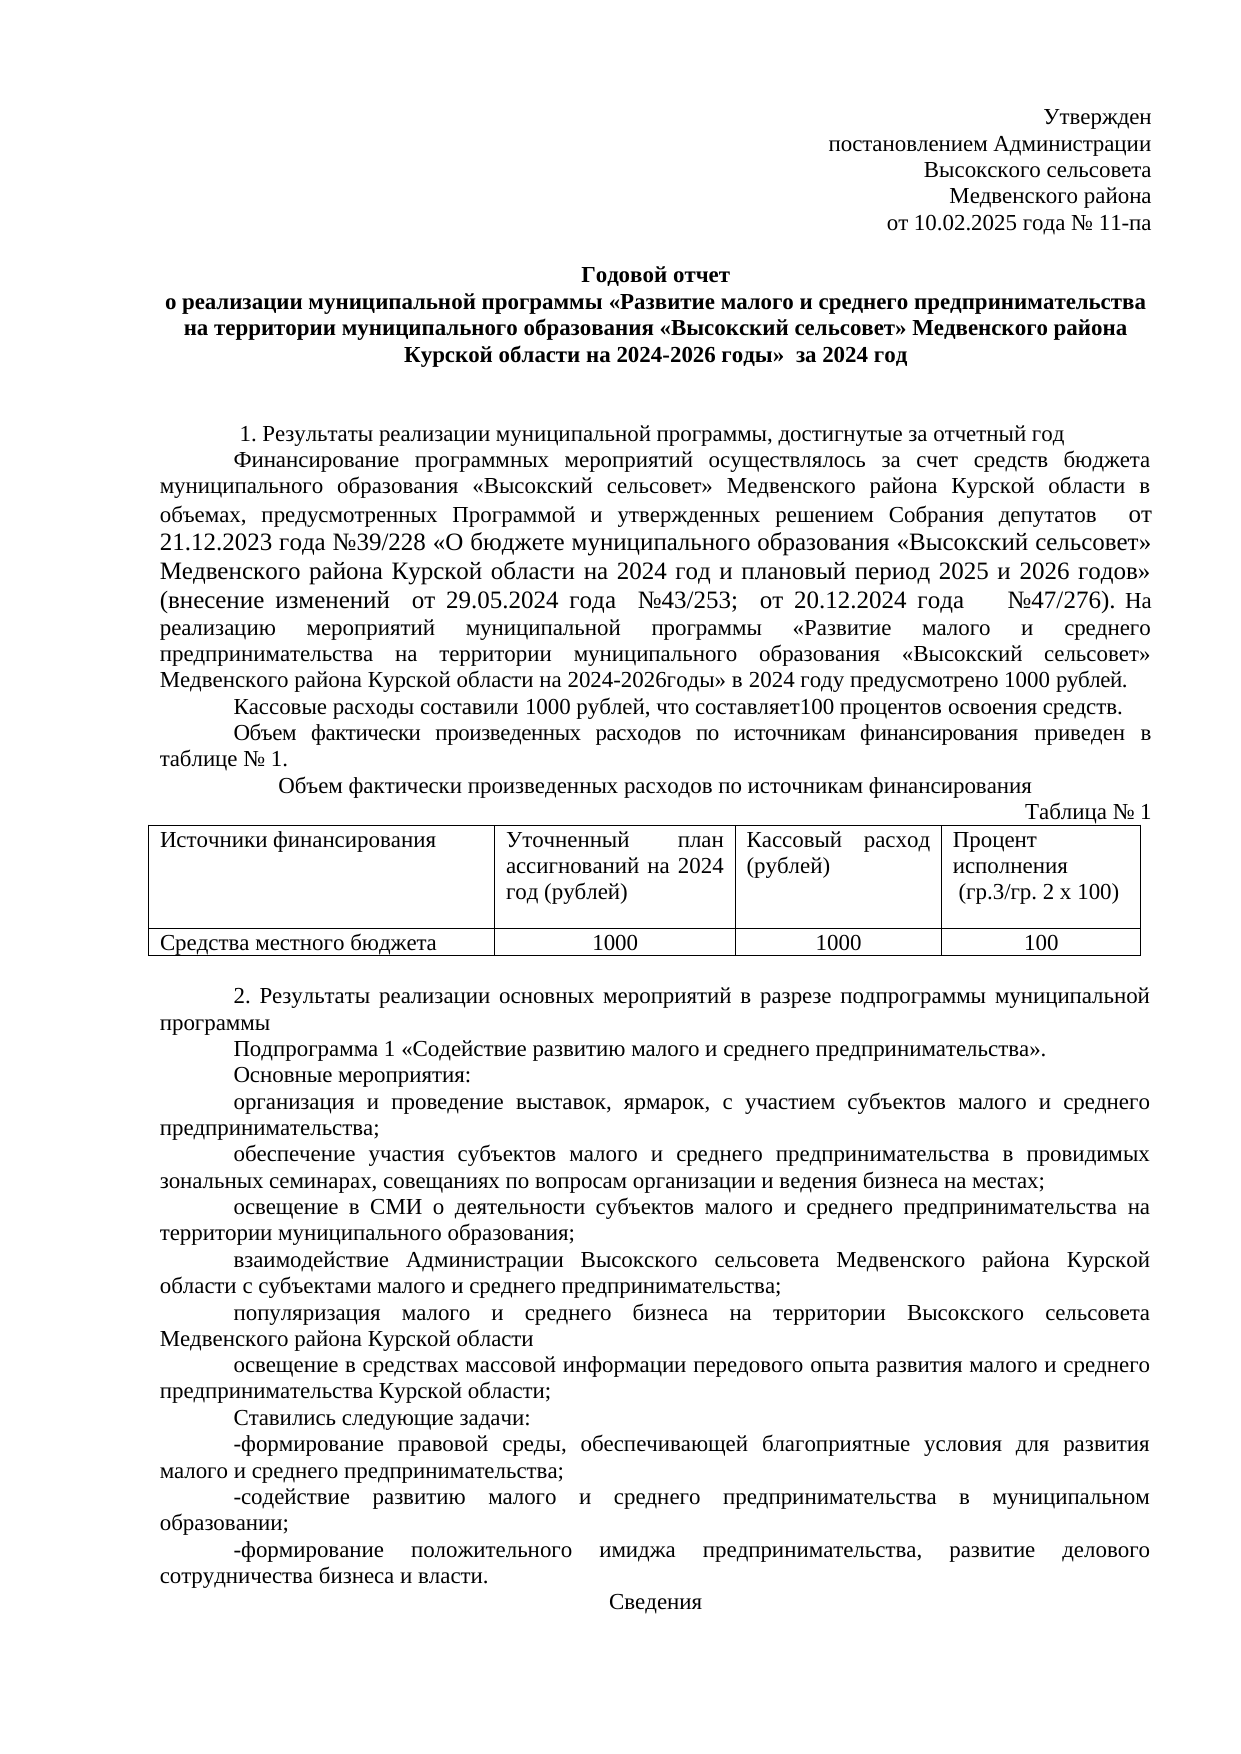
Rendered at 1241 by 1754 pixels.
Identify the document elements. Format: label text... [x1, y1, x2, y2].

table_header Процент исполнения (гр.3/гр. 2 х 100) [942, 826, 1140, 927]
table_header Кассовый расход (рублей) [736, 826, 941, 927]
text Основные мероприятия: [159, 1061, 1152, 1088]
table_cell 1000 [736, 929, 941, 955]
subtitle постановлением Администрации [159, 130, 1152, 156]
subtitle Высокского сельсовета [159, 156, 1152, 182]
text взаимодействие Администрации Высокского сельсовета Медвенского района Курской области с субъектами малого и среднего предпринимательства; [159, 1246, 1152, 1298]
subtitle Утвержден [159, 103, 1152, 130]
text Сведения [159, 1588, 1152, 1615]
text 2. Результаты реализации основных мероприятий в разрезе подпрограммы муниципальной программы [159, 982, 1152, 1035]
text Объем фактически произведенных расходов по источникам финансирования [159, 772, 1152, 798]
table_header Источники финансирования [149, 826, 494, 927]
table_cell 100 [942, 929, 1140, 955]
text -содействие развитию малого и среднего предпринимательства в муниципальном образовании; [159, 1483, 1152, 1536]
text -формирование правовой среды, обеспечивающей благоприятные условия для развития малого и среднего предпринимательства; [159, 1430, 1152, 1483]
subtitle от 10.02.2025 года № 11-па [159, 209, 1152, 235]
table_cell Средства местного бюджета [149, 929, 494, 955]
subtitle Медвенского района [159, 182, 1152, 209]
text Ставились следующие задачи: [159, 1404, 1152, 1430]
text -формирование положительного имиджа предпринимательства, развитие делового сотрудничества бизнеса и власти. [159, 1536, 1152, 1588]
text Объем фактически произведенных расходов по источникам финансирования приведен в таблице № 1. [159, 719, 1152, 772]
text Годовой отчет [159, 262, 1152, 288]
table_header Уточненный план ассигнований на 2024 год (рублей) [495, 826, 735, 927]
text обеспечение участия субъектов малого и среднего предпринимательства в провидимых зональных семинарах, совещаниях по вопросам организации и ведения бизнеса на местах; [159, 1140, 1152, 1193]
text освещение в СМИ о деятельности субъектов малого и среднего предпринимательства на территории муниципального образования; [159, 1193, 1152, 1246]
title Финансирование программных мероприятий осуществлялось за счет средств бюджета муниципального образования «Высокский сельсовет» Медвенского района Курской области в объемах, предусмотренных Программой и утвержденных решением Собрания депутатов от 21.12.2023 года №39/228 «О бюджете муниципального образования «Высокский сельсовет» Медвенского района Курской области на 2024 год и плановый период 2025 и 2026 годов» (внесение изменений от 29.05.2024 года №43/253; от 20.12.2024 года №47/276). На реализацию мероприятий муниципальной программы «Развитие малого и среднего предпринимательства на территории муниципального образования «Высокский сельсовет» Медвенского района Курской области на 2024-2026годы» в 2024 году предусмотрено 1000 рублей. [159, 446, 1152, 693]
text Подпрограмма 1 «Содействие развитию малого и среднего предпринимательства». [159, 1035, 1152, 1061]
text освещение в средствах массовой информации передового опыта развития малого и среднего предпринимательства Курской области; [159, 1351, 1152, 1404]
text 1. Результаты реализации муниципальной программы, достигнутые за отчетный год [165, 420, 1152, 446]
text Таблица № 1 [159, 798, 1152, 824]
text популяризация малого и среднего бизнеса на территории Высокского сельсовета Медвенского района Курской области [159, 1298, 1152, 1351]
text Кассовые расходы составили 1000 рублей, что составляет100 процентов освоения средств. [159, 693, 1152, 719]
text о реализации муниципальной программы «Развитие малого и среднего предпринимательства на территории муниципального образования «Высокский сельсовет» Медвенского района Курской области на 2024-2026 годы» за 2024 год [159, 288, 1152, 367]
text организация и проведение выставок, ярмарок, с участием субъектов малого и среднего предпринимательства; [159, 1088, 1152, 1140]
table_cell 1000 [495, 929, 735, 955]
